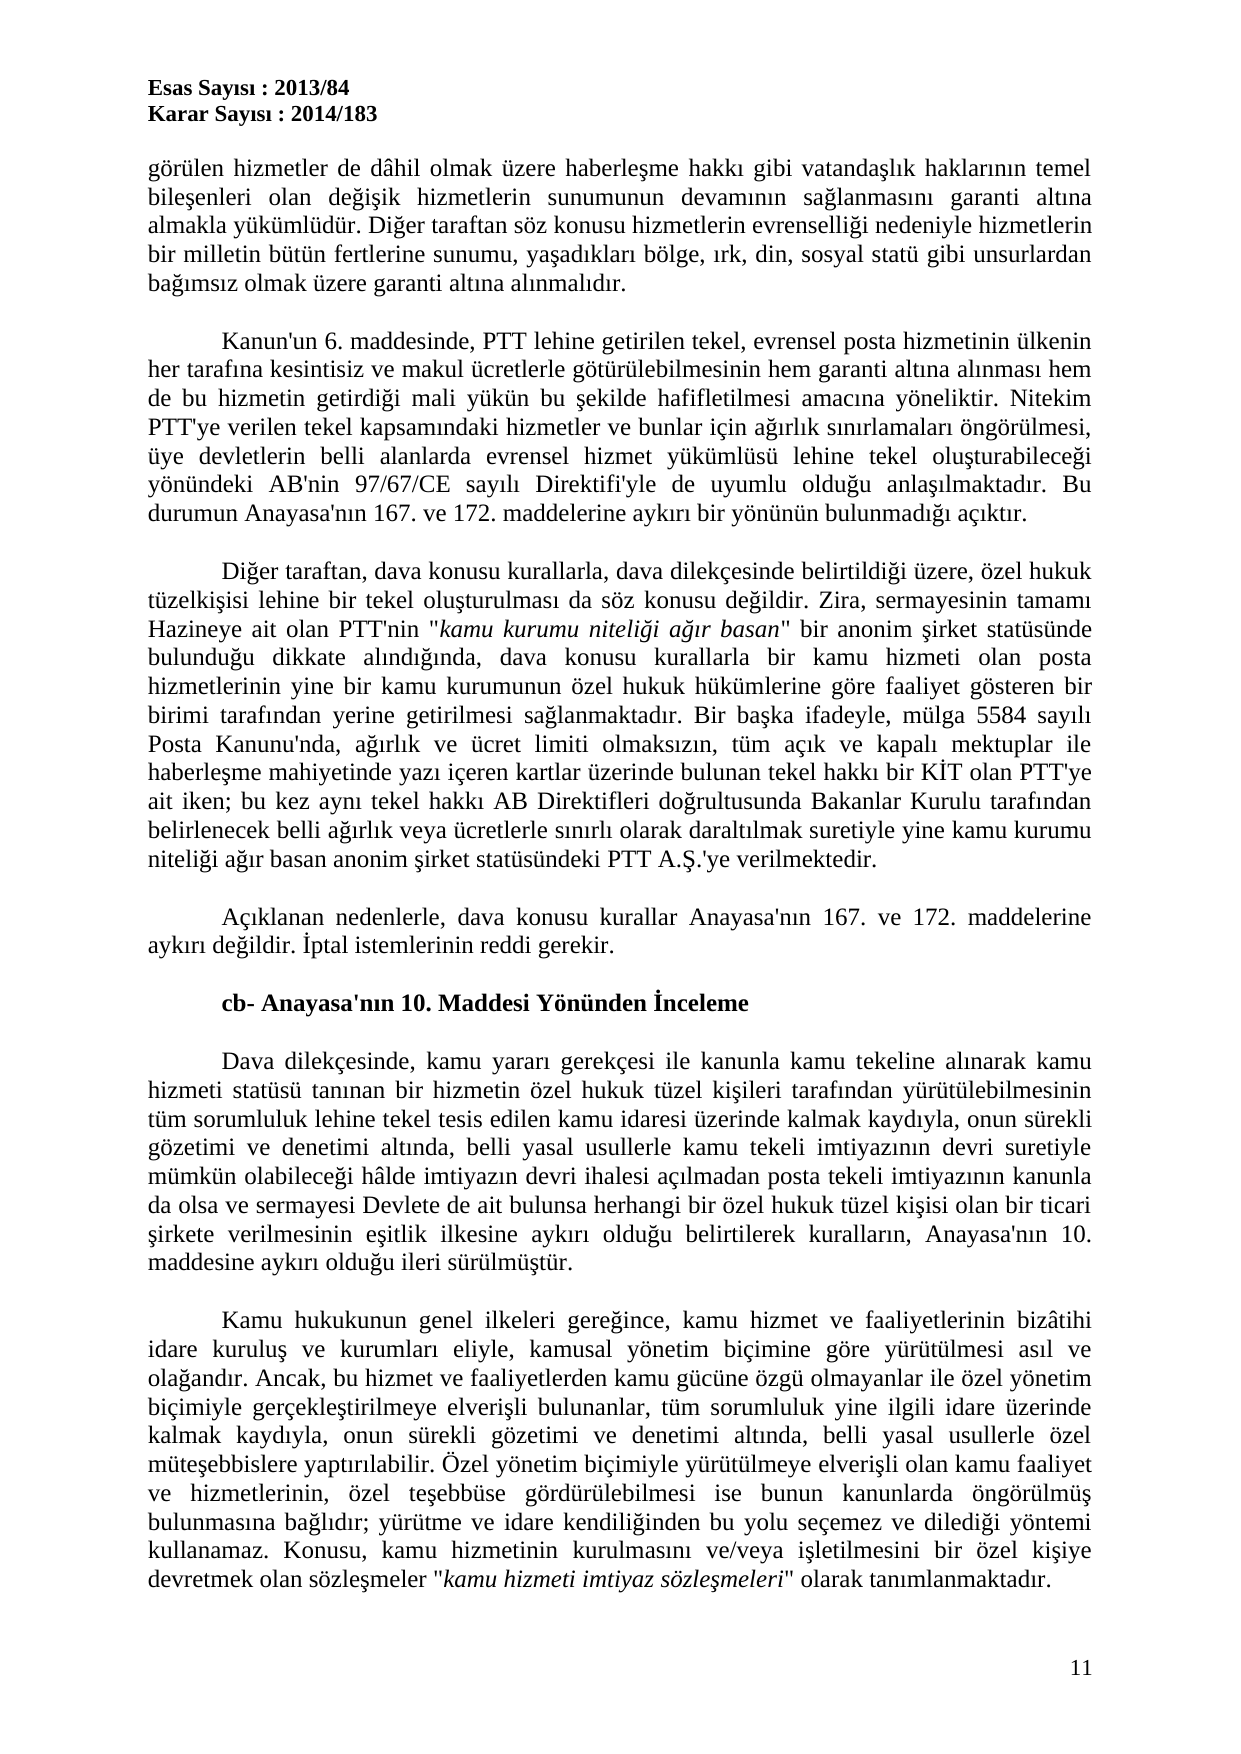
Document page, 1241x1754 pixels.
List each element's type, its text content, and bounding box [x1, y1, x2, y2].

text Kamu hukukunun genel ilkeleri gereğince, kamu hizmet ve faaliyetlerinin bizâtihi idare kuruluş ve kurumları eliyle, kamusal yönetim biçimine göre yürütülmesi asıl ve olağandır. Ancak, bu hizmet ve faaliyetlerden kamu gücüne özgü olmayanlar ile özel yönetim biçimiyle gerçekleştirilmeye elverişli bulunanlar, tüm sorumluluk yine ilgili idare üzerinde kalmak kaydıyla, onun sürekli gözetimi ve denetimi altında, belli yasal usullerle özel müteşebbislere yaptırılabilir. Özel yönetim biçimiyle yürütülmeye elverişli olan kamu faaliyet ve hizmetlerinin, özel teşebbüse gördürülebilmesi ise bunun kanunlarda öngörülmüş bulunmasına bağlıdır; yürütme ve idare kendiliğinden bu yolu seçemez ve dilediği yöntemi kullanamaz. Konusu, kamu hizmetinin kurulmasını ve/veya işletilmesini bir özel kişiye devretmek olan sözleşmeler "kamu hizmeti imtiyaz sözleşmeleri" olarak tanımlanmaktadır. [148, 1305, 1093, 1593]
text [148, 153, 1093, 297]
text Kanun'un 6. maddesinde, PTT lehine getirilen tekel, evrensel posta hizmetinin ülkenin her tarafına kesintisiz ve makul ücretlerle götürülebilmesinin hem garanti altına alınması hem de bu hizmetin getirdiği mali yükün bu şekilde hafifletilmesi amacına yöneliktir. Nitekim PTT'ye verilen tekel kapsamındaki hizmetler ve bunlar için ağırlık sınırlamaları öngörülmesi, üye devletlerin belli alanlarda evrensel hizmet yükümlüsü lehine tekel oluşturabileceği yönündeki AB'nin 97/67/CE sayılı Direktifi'yle de uyumlu olduğu anlaşılmaktadır. Bu durumun Anayasa'nın 167. ve 172. maddelerine aykırı bir yönünün bulunmadığı açıktır. [148, 326, 1093, 527]
text Açıklanan nedenlerle, dava konusu kurallar Anayasa'nın 167. ve 172. maddelerine aykırı değildir. İptal istemlerinin reddi gerekir. [148, 902, 1093, 959]
text Diğer taraftan, dava konusu kurallarla, dava dilekçesinde belirtildiği üzere, özel hukuk tüzelkişisi lehine bir tekel oluşturulması da söz konusu değildir. Zira, sermayesinin tamamı Hazineye ait olan PTT'nin "kamu kurumu niteliği ağır basan" bir anonim şirket statüsünde bulunduğu dikkate alındığında, dava konusu kurallarla bir kamu hizmeti olan posta hizmetlerinin yine bir kamu kurumunun özel hukuk hükümlerine göre faaliyet gösteren bir birimi tarafından yerine getirilmesi sağlanmaktadır. Bir başka ifadeyle, mülga 5584 sayılı Posta Kanunu'nda, ağırlık ve ücret limiti olmaksızın, tüm açık ve kapalı mektuplar ile haberleşme mahiyetinde yazı içeren kartlar üzerinde bulunan tekel hakkı bir KİT olan PTT'ye ait iken; bu kez aynı tekel hakkı AB Direktifleri doğrultusunda Bakanlar Kurulu tarafından belirlenecek belli ağırlık veya ücretlerle sınırlı olarak daraltılmak suretiyle yine kamu kurumu niteliği ağır basan anonim şirket statüsündeki PTT A.Ş.'ye verilmektedir. [148, 556, 1093, 872]
text cb- Anayasa'nın 10. Maddesi Yönünden İnceleme [148, 988, 1093, 1017]
text Dava dilekçesinde, kamu yararı gerekçesi ile kanunla kamu tekeline alınarak kamu hizmeti statüsü tanınan bir hizmetin özel hukuk tüzel kişileri tarafından yürütülebilmesinin tüm sorumluluk lehine tekel tesis edilen kamu idaresi üzerinde kalmak kaydıyla, onun sürekli gözetimi ve denetimi altında, belli yasal usullerle kamu tekeli imtiyazının devri suretiyle mümkün olabileceği hâlde imtiyazın devri ihalesi açılmadan posta tekeli imtiyazının kanunla da olsa ve sermayesi Devlete de ait bulunsa herhangi bir özel hukuk tüzel kişisi olan bir ticari şirkete verilmesinin eşitlik ilkesine aykırı olduğu belirtilerek kuralların, Anayasa'nın 10. maddesine aykırı olduğu ileri sürülmüştür. [148, 1046, 1093, 1276]
